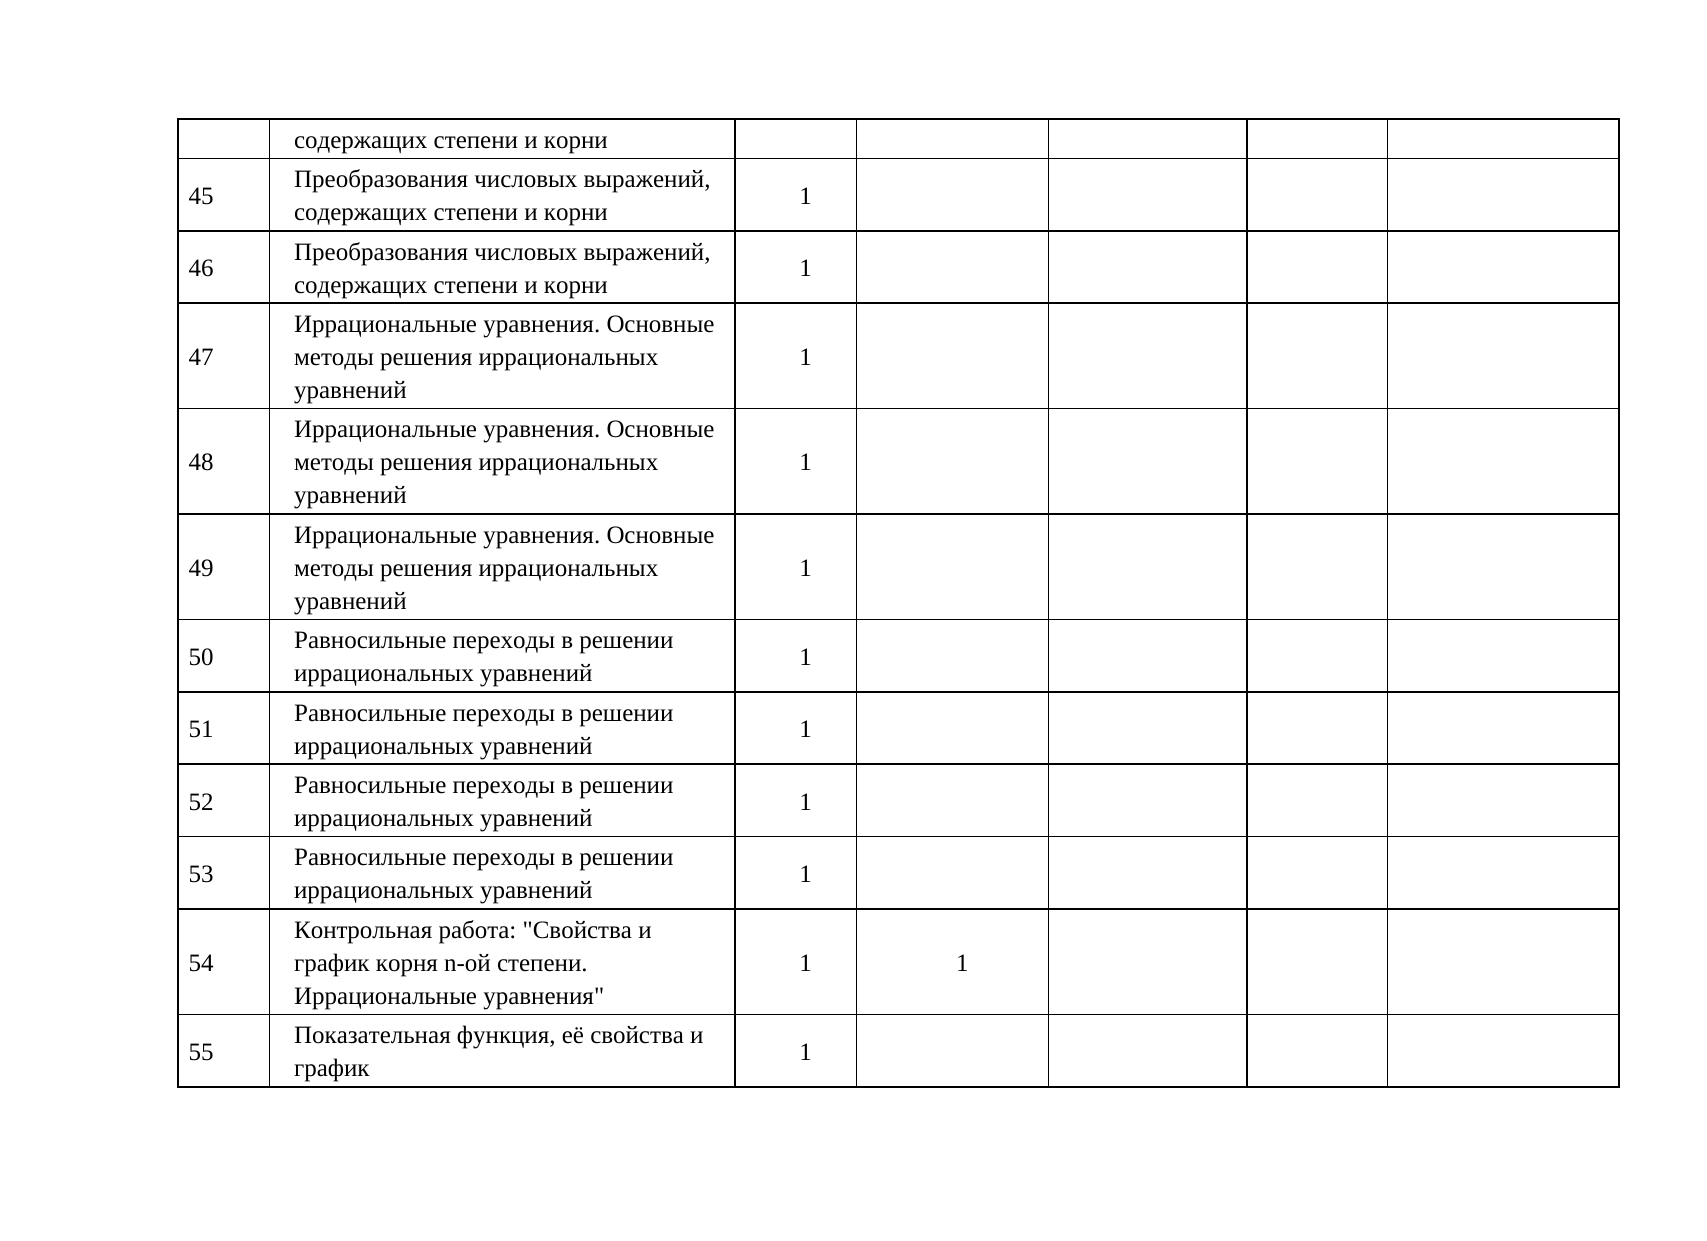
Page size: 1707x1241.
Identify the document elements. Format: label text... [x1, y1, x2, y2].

table_cell 1 [736, 409, 856, 513]
table_cell [857, 159, 1048, 230]
table_cell [857, 120, 1048, 157]
table_cell Равносильные переходы в решении иррациональных уравнений [270, 765, 734, 836]
table_cell [1248, 765, 1387, 836]
table_cell Контрольная работа: "Свойства и график корня n-ой степени. Иррациональные уравнения" [270, 910, 734, 1013]
table_cell 1 [736, 837, 856, 908]
table_cell [1049, 1015, 1246, 1086]
table_cell 1 [736, 232, 856, 302]
table_cell [857, 693, 1048, 763]
table_cell Иррациональные уравнения. Основные методы решения иррациональных уравнений [270, 515, 734, 618]
table_cell [857, 765, 1048, 836]
table_cell [857, 409, 1048, 513]
table_cell [1248, 232, 1387, 302]
table_cell [1388, 159, 1618, 230]
table_cell [857, 1015, 1048, 1086]
table_cell 45 [179, 159, 269, 230]
table_cell [1049, 120, 1246, 157]
table_cell [1248, 409, 1387, 513]
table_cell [270, 159, 734, 230]
table_cell Показательная функция, её свойства и график [270, 1015, 734, 1086]
table_cell 51 [179, 693, 269, 763]
table_cell 54 [179, 910, 269, 1013]
table_cell [1049, 910, 1246, 1013]
table_cell 47 [179, 304, 269, 408]
table_cell [1388, 765, 1618, 836]
table_cell [1049, 515, 1246, 618]
table_cell 1 [736, 693, 856, 763]
table_cell 48 [179, 409, 269, 513]
table_cell [1049, 232, 1246, 302]
table_cell [1388, 120, 1618, 157]
table_cell [1248, 159, 1387, 230]
table_cell 1 [857, 910, 1048, 1013]
table_cell [1388, 515, 1618, 618]
table_cell 1 [736, 910, 856, 1013]
table_cell [1388, 409, 1618, 513]
table_cell Равносильные переходы в решении иррациональных уравнений [270, 693, 734, 763]
table_cell [1049, 693, 1246, 763]
table_cell Равносильные переходы в решении иррациональных уравнений [270, 837, 734, 908]
table_cell [1248, 620, 1387, 691]
table_cell [1248, 1015, 1387, 1086]
table_cell [1388, 304, 1618, 408]
table_cell [857, 620, 1048, 691]
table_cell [270, 232, 734, 302]
table_cell [1388, 232, 1618, 302]
table_cell [1049, 304, 1246, 408]
table_cell 1 [736, 304, 856, 408]
table_cell 1 [736, 159, 856, 230]
table_cell Иррациональные уравнения. Основные методы решения иррациональных уравнений [270, 409, 734, 513]
table_cell [1388, 837, 1618, 908]
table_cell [270, 120, 734, 157]
table_cell 1 [736, 515, 856, 618]
table_cell 1 [736, 765, 856, 836]
table_cell [1248, 837, 1387, 908]
table_cell [1049, 159, 1246, 230]
table_cell 46 [179, 232, 269, 302]
table_cell [1248, 120, 1387, 157]
table_cell 1 [736, 620, 856, 691]
table_cell [1049, 765, 1246, 836]
table_cell 53 [179, 837, 269, 908]
table_cell 44 [179, 120, 269, 157]
table_cell [1248, 515, 1387, 618]
table_cell [857, 232, 1048, 302]
table_cell 49 [179, 515, 269, 618]
table_cell 50 [179, 620, 269, 691]
table_cell [1049, 620, 1246, 691]
table_cell 52 [179, 765, 269, 836]
table_cell [1248, 304, 1387, 408]
table_cell [857, 837, 1048, 908]
table_cell [857, 304, 1048, 408]
table_cell [1248, 910, 1387, 1013]
table_cell [1388, 1015, 1618, 1086]
table_cell [1388, 620, 1618, 691]
table_cell Иррациональные уравнения. Основные методы решения иррациональных уравнений [270, 304, 734, 408]
table_cell 55 [179, 1015, 269, 1086]
table_cell [1388, 693, 1618, 763]
table_cell [1049, 409, 1246, 513]
table_cell [1049, 837, 1246, 908]
table_cell [1388, 910, 1618, 1013]
table_cell 1 [736, 1015, 856, 1086]
table_cell Равносильные переходы в решении иррациональных уравнений [270, 620, 734, 691]
table_cell [1248, 693, 1387, 763]
table_cell [857, 515, 1048, 618]
table_cell 1 [736, 120, 856, 157]
